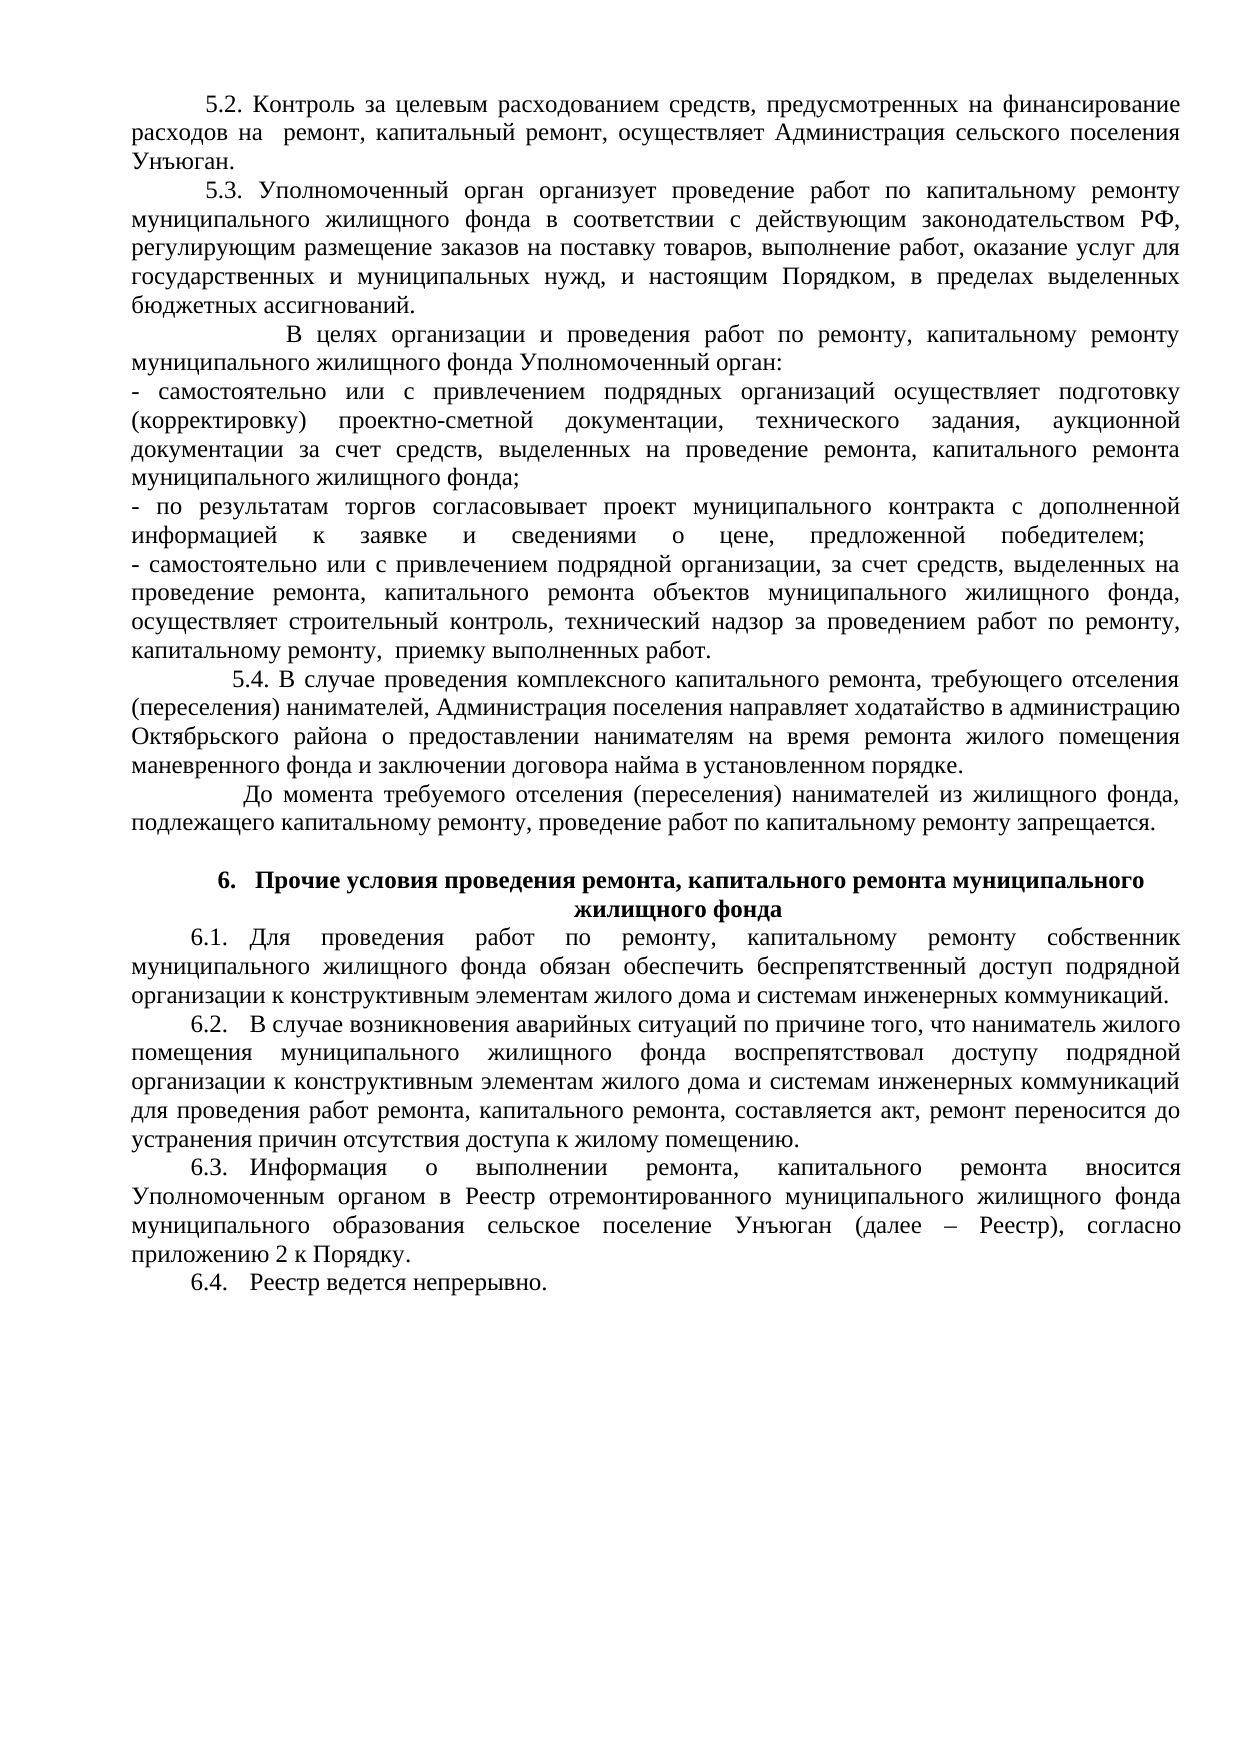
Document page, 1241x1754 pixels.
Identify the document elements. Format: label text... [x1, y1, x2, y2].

title Информация о выполнении ремонта, капитального ремонта вносится Уполномоченным органом в Реестр отремонтированного муниципального жилищного фонда муниципального образования сельское поселение Унъюган (далее – Реестр), согласно приложению 2 к Порядку. [131, 1152, 1181, 1267]
text - самостоятельно или с привлечением подрядных организаций осуществляет подготовку (корректировку) проектно-сметной документации, технического задания, аукционной документации за счет средств, выделенных на проведение ремонта, капитального ремонта муниципального жилищного фонда; [131, 376, 1181, 491]
text жилищного фонда [169, 894, 1181, 922]
text 5.2. Контроль за целевым расходованием средств, предусмотренных на финансирование расходов на ремонт, капитальный ремонт, осуществляет Администрация сельского поселения Унъюган. [131, 89, 1181, 175]
list Для проведения работ по ремонту, капитальному ремонту собственник муниципального жилищного фонда обязан обеспечить беспрепятственный доступ подрядной организации к конструктивным элементам жилого дома и системам инженерных коммуникаций. [131, 922, 1181, 1009]
list В случае возникновения аварийных ситуаций по причине того, что наниматель жилого помещения муниципального жилищного фонда воспрепятствовал доступу подрядной организации к конструктивным элементам жилого дома и системам инженерных коммуникаций для проведения работ ремонта, капитального ремонта, составляется акт, ремонт переносится до устранения причин отсутствия доступа к жилому помещению. [131, 1009, 1181, 1152]
text 5.4. В случае проведения комплексного капитального ремонта, требующего отселения (переселения) нанимателей, Администрация поселения направляет ходатайство в администрацию Октябрьского района о предоставлении нанимателям на время ремонта жилого помещения маневренного фонда и заключении договора найма в установленном порядке. [131, 664, 1181, 779]
title Реестр ведется непрерывно. [131, 1267, 1181, 1296]
text До момента требуемого отселения (переселения) нанимателей из жилищного фонда, подлежащего капитальному ремонту, проведение работ по капитальному ремонту запрещается. [131, 779, 1181, 836]
list Прочие условия проведения ремонта, капитального ремонта муниципального [217, 865, 1181, 894]
text В целях организации и проведения работ по ремонту, капитальному ремонту муниципального жилищного фонда Уполномоченный орган: [131, 319, 1181, 376]
text 5.3. Уполномоченный орган организует проведение работ по капитальному ремонту муниципального жилищного фонда в соответствии с действующим законодательством РФ, регулирующим размещение заказов на поставку товаров, выполнение работ, оказание услуг для государственных и муниципальных нужд, и настоящим Порядком, в пределах выделенных бюджетных ассигнований. [131, 175, 1181, 319]
text - по результатам торгов согласовывает проект муниципального контракта с дополненной информацией к заявке и сведениями о цене, предложенной победителем; - самостоятельно или с привлечением подрядной организации, за счет средств, выделенных на проведение ремонта, капитального ремонта объектов муниципального жилищного фонда, осуществляет строительный контроль, технический надзор за проведением работ по ремонту, капитальному ремонту, приемку выполненных работ. [131, 491, 1181, 664]
